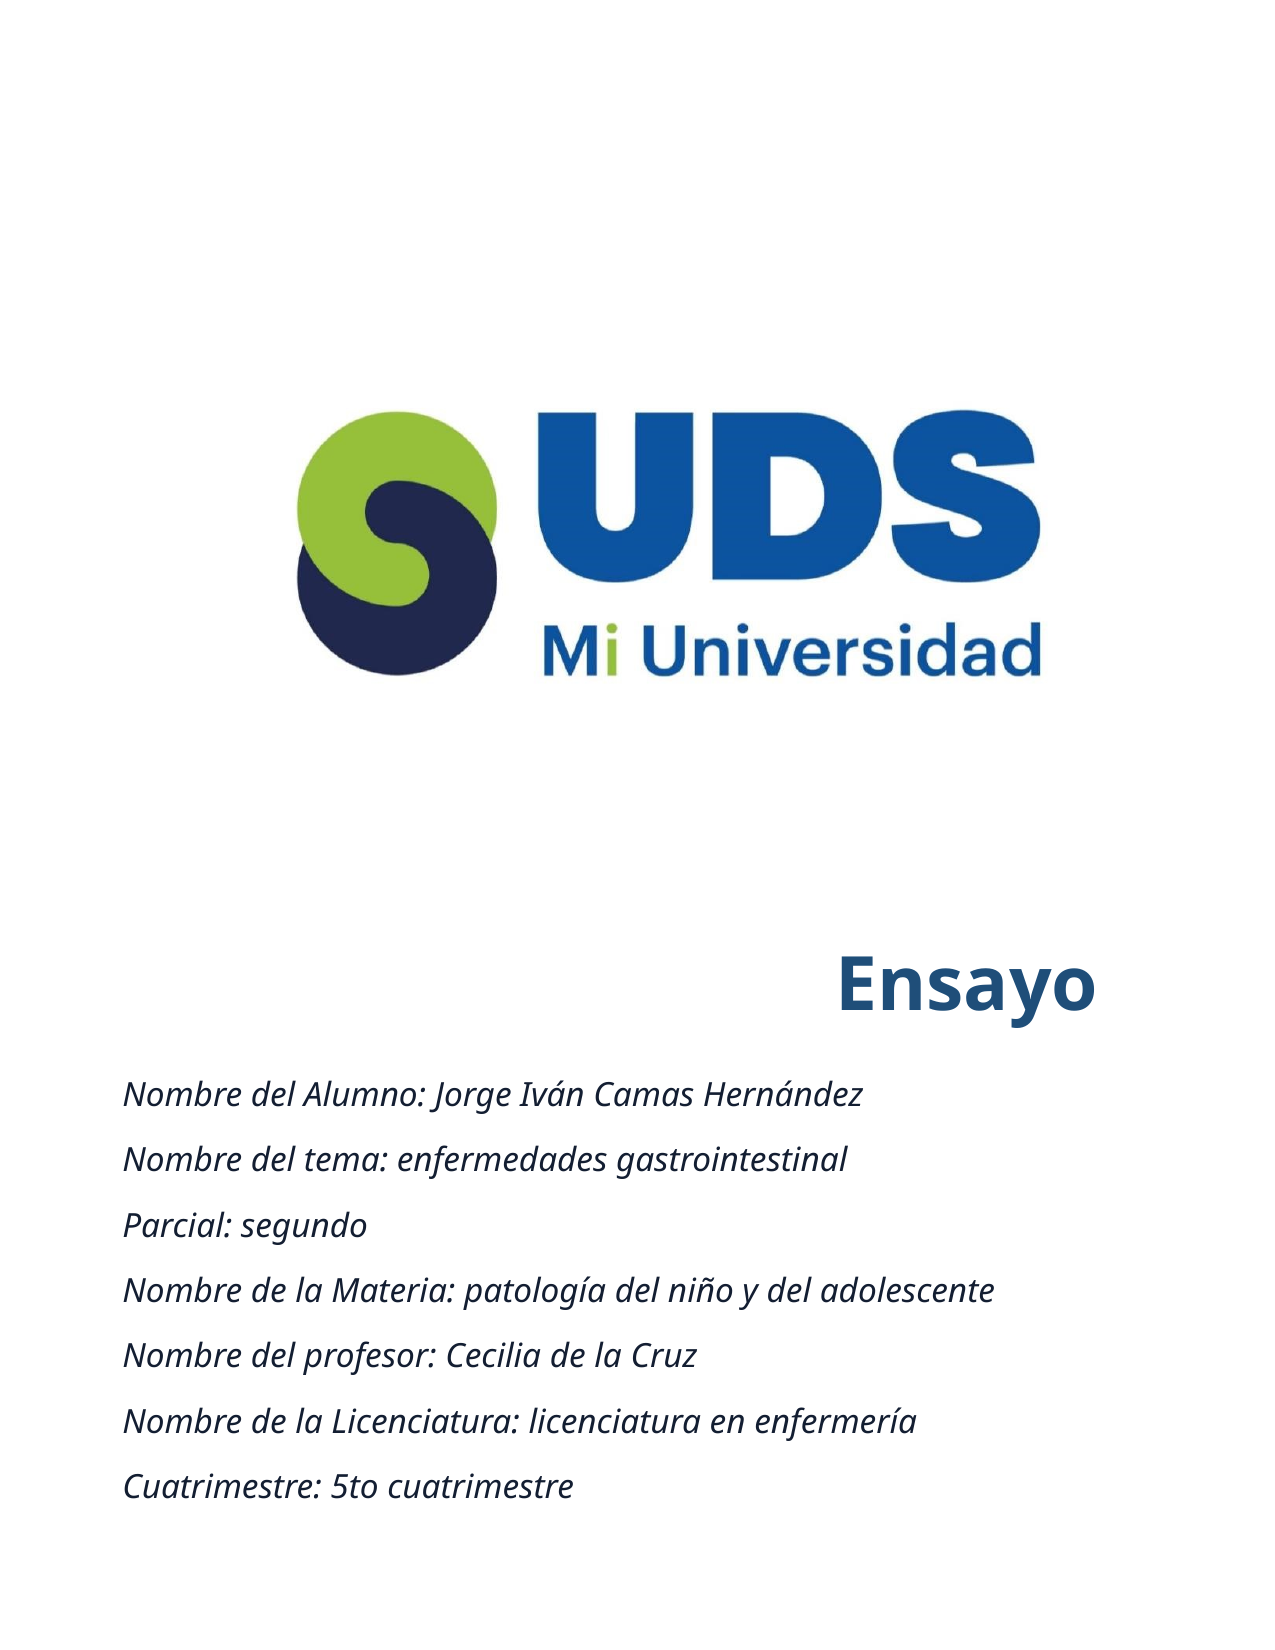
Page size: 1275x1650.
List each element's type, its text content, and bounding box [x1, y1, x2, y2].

text Nombre de la Licenciatura: licenciatura en enfermería [122, 1398, 1140, 1443]
text Parcial: segundo [122, 1201, 1140, 1247]
text Nombre del profesor: Cecilia de la Cruz [122, 1332, 1140, 1378]
text Nombre de la Materia: patología del niño y del adolescente [122, 1267, 1140, 1312]
text Nombre del Alumno: Jorge Iván Camas Hernández [122, 1071, 1140, 1116]
text Ensayo [123, 930, 1098, 1032]
text Cuatrimestre: 5to cuatrimestre [122, 1463, 1140, 1508]
picture [183, 307, 1141, 720]
text Nombre del tema: enfermedades gastrointestinal [122, 1136, 1140, 1181]
